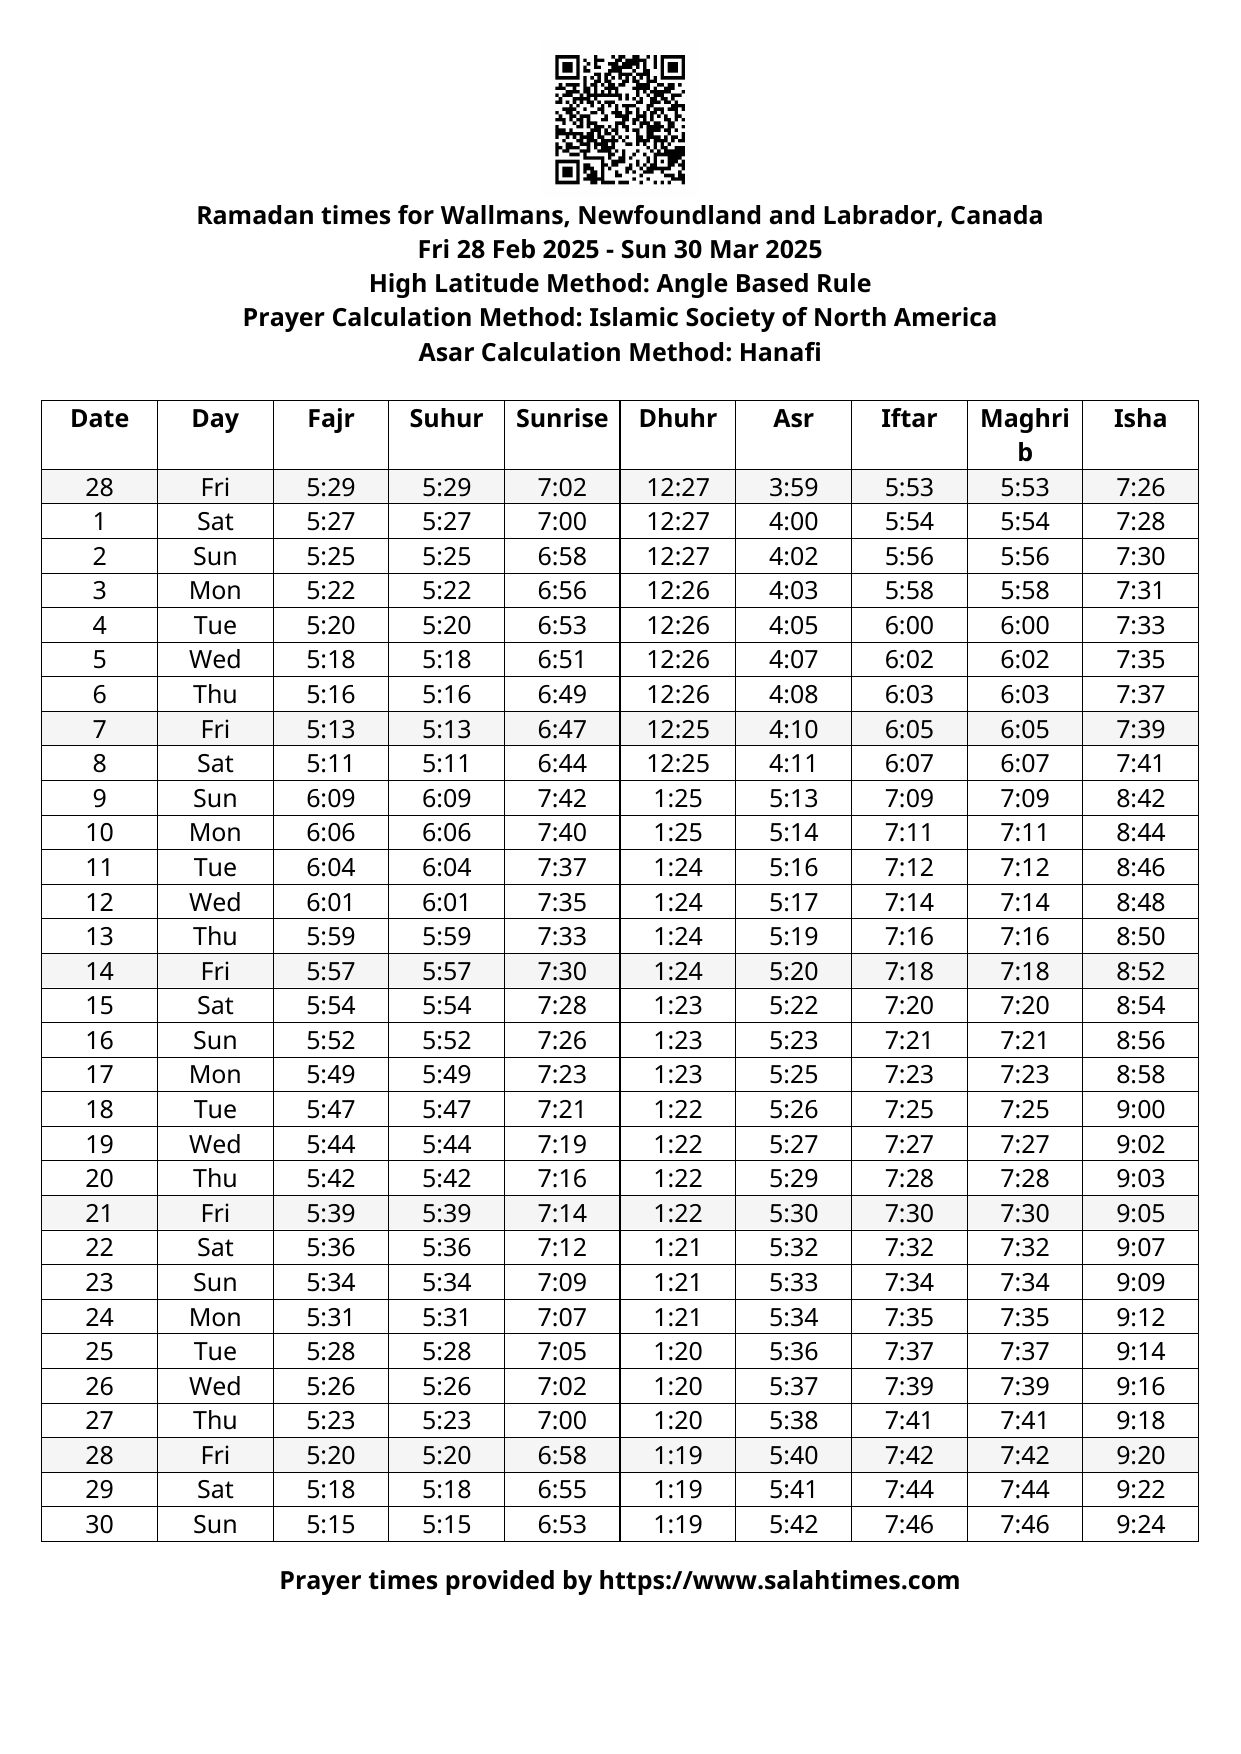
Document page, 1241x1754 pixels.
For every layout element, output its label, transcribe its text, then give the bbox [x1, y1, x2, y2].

table_cell 7:21 [505, 1092, 619, 1126]
table_cell 1:24 [621, 954, 735, 987]
table_cell 5:42 [389, 1161, 504, 1195]
table_header Day [158, 401, 273, 469]
table_cell 7:12 [852, 850, 967, 884]
table_cell 5:19 [736, 919, 851, 953]
table_cell 5:54 [968, 504, 1082, 538]
table_cell Thu [158, 677, 273, 711]
table_cell 7:20 [968, 989, 1082, 1022]
table_cell 6:00 [968, 608, 1082, 642]
table_cell 7:14 [505, 1196, 619, 1229]
table_cell 7:40 [505, 816, 619, 849]
table_cell 15 [42, 989, 157, 1022]
table_cell 7:35 [1083, 643, 1198, 676]
table_cell 5:56 [968, 539, 1082, 572]
table_cell 13 [42, 919, 157, 953]
table_cell 5:16 [736, 850, 851, 884]
table_cell 6 [42, 677, 157, 711]
table_cell 5:23 [389, 1404, 504, 1437]
table_cell 9:18 [1083, 1404, 1198, 1437]
table_cell 19 [42, 1127, 157, 1160]
table_cell 1:23 [621, 1058, 735, 1091]
table_cell 5:54 [274, 989, 388, 1022]
table_cell 5:26 [274, 1369, 388, 1402]
table_cell 5:26 [736, 1092, 851, 1126]
table_cell 7:33 [505, 919, 619, 953]
table_cell Wed [158, 885, 273, 918]
table_cell 20 [42, 1161, 157, 1195]
table_cell 6:02 [852, 643, 967, 676]
table_cell 6:05 [968, 712, 1082, 745]
table_cell 5:23 [274, 1404, 388, 1437]
table_cell 7:42 [852, 1438, 967, 1472]
table_cell 7:28 [852, 1161, 967, 1195]
table_cell 5:57 [274, 954, 388, 987]
table_cell 8:42 [1083, 781, 1198, 814]
table_cell Wed [158, 643, 273, 676]
table_cell 7:26 [505, 1023, 619, 1057]
table_cell Sun [158, 1507, 273, 1541]
table_cell 7:25 [852, 1092, 967, 1126]
text Prayer Calculation Method: Islamic Society of North America [42, 300, 1198, 334]
table_cell 4:05 [736, 608, 851, 642]
table_cell 6:58 [505, 1438, 619, 1472]
table_cell Thu [158, 919, 273, 953]
table_cell 17 [42, 1058, 157, 1091]
table_cell Sun [158, 539, 273, 572]
table_cell 7:35 [968, 1300, 1082, 1333]
table_cell 1:22 [621, 1127, 735, 1160]
table_cell 14 [42, 954, 157, 987]
table_cell 7:44 [852, 1473, 967, 1506]
table_cell 27 [42, 1404, 157, 1437]
table_cell 25 [42, 1334, 157, 1368]
table_cell 5:16 [389, 677, 504, 711]
table_cell Sun [158, 781, 273, 814]
text Prayer times provided by https://www.salahtimes.com [42, 1563, 1198, 1597]
table_cell 5:53 [852, 470, 967, 503]
table_cell 6:02 [968, 643, 1082, 676]
table_cell 5:36 [389, 1231, 504, 1264]
table_cell 7:46 [852, 1507, 967, 1541]
table_cell 9 [42, 781, 157, 814]
table_cell 1:24 [621, 885, 735, 918]
table_cell 7:34 [852, 1265, 967, 1299]
table_cell 5:22 [274, 574, 388, 607]
table_cell 7:41 [852, 1404, 967, 1437]
table_cell 6:06 [389, 816, 504, 849]
table_cell 5:28 [274, 1334, 388, 1368]
table_cell 5:13 [389, 712, 504, 745]
table_cell 28 [42, 470, 157, 503]
table_cell 7:35 [505, 885, 619, 918]
table_cell 5:28 [389, 1334, 504, 1368]
table_cell 7:41 [1083, 746, 1198, 780]
table_cell 5:34 [389, 1265, 504, 1299]
table_cell 9:20 [1083, 1438, 1198, 1472]
table_cell 7 [42, 712, 157, 745]
table_cell 5:32 [736, 1231, 851, 1264]
table_cell 9:16 [1083, 1369, 1198, 1402]
table_cell 9:14 [1083, 1334, 1198, 1368]
table_cell 5:52 [274, 1023, 388, 1057]
table_cell Tue [158, 1092, 273, 1126]
table_cell 5:33 [736, 1265, 851, 1299]
table_cell 5 [42, 643, 157, 676]
table_cell Mon [158, 1300, 273, 1333]
table_cell 1:19 [621, 1473, 735, 1506]
table_cell 5:57 [389, 954, 504, 987]
table_cell Mon [158, 574, 273, 607]
table_cell Sat [158, 746, 273, 780]
table_cell 9:24 [1083, 1507, 1198, 1541]
table_cell 6:01 [389, 885, 504, 918]
table_cell 1:23 [621, 1023, 735, 1057]
table_cell 6:53 [505, 1507, 619, 1541]
table_cell 7:25 [968, 1092, 1082, 1126]
table_header Date [42, 401, 157, 469]
table_cell 7:09 [852, 781, 967, 814]
table_cell 9:09 [1083, 1265, 1198, 1299]
table_cell 5:54 [389, 989, 504, 1022]
table_cell 7:39 [852, 1369, 967, 1402]
table_cell 4:10 [736, 712, 851, 745]
table_cell 5:42 [274, 1161, 388, 1195]
table_cell Tue [158, 1334, 273, 1368]
table_cell Sat [158, 1231, 273, 1264]
table_cell 5:27 [389, 504, 504, 538]
table_cell 5:30 [736, 1196, 851, 1229]
table_cell 1:19 [621, 1438, 735, 1472]
table_cell 5:31 [389, 1300, 504, 1333]
table_cell Fri [158, 712, 273, 745]
table_cell 5:15 [274, 1507, 388, 1541]
table_cell 7:09 [968, 781, 1082, 814]
table_cell 18 [42, 1092, 157, 1126]
table_cell 1:21 [621, 1265, 735, 1299]
table_cell 5:31 [274, 1300, 388, 1333]
table_cell 6:00 [852, 608, 967, 642]
table_cell 7:19 [505, 1127, 619, 1160]
table_cell 7:12 [968, 850, 1082, 884]
table_cell 30 [42, 1507, 157, 1541]
table_cell 1:25 [621, 816, 735, 849]
table_cell 7:16 [505, 1161, 619, 1195]
table_cell Mon [158, 816, 273, 849]
table_cell 5:49 [389, 1058, 504, 1091]
table_cell 6:56 [505, 574, 619, 607]
table_header Sunrise [505, 401, 619, 469]
table_cell 12:25 [621, 746, 735, 780]
table_cell 7:23 [505, 1058, 619, 1091]
table_cell 5:47 [274, 1092, 388, 1126]
table_cell 9:07 [1083, 1231, 1198, 1264]
table_cell 12 [42, 885, 157, 918]
table_header Isha [1083, 401, 1198, 469]
table_header Iftar [852, 401, 967, 469]
table_cell 12:25 [621, 712, 735, 745]
table_cell 7:30 [968, 1196, 1082, 1229]
table_cell 12:27 [621, 504, 735, 538]
table_cell 24 [42, 1300, 157, 1333]
table_cell 5:25 [736, 1058, 851, 1091]
table_cell 26 [42, 1369, 157, 1402]
table_cell 5:20 [389, 608, 504, 642]
table_header Maghrib [968, 401, 1082, 469]
table_cell 22 [42, 1231, 157, 1264]
table_cell Fri [158, 1196, 273, 1229]
table_cell 7:11 [968, 816, 1082, 849]
table_cell 1:23 [621, 989, 735, 1022]
table_cell 1:21 [621, 1300, 735, 1333]
table_cell 7:18 [968, 954, 1082, 987]
table_cell 4:08 [736, 677, 851, 711]
table_cell 7:44 [968, 1473, 1082, 1506]
table_cell 6:03 [852, 677, 967, 711]
table_cell 5:34 [274, 1265, 388, 1299]
table_cell 7:42 [968, 1438, 1082, 1472]
table_cell 12:27 [621, 539, 735, 572]
table_cell 9:00 [1083, 1092, 1198, 1126]
table_header Dhuhr [621, 401, 735, 469]
table_cell 6:55 [505, 1473, 619, 1506]
table_cell 4:02 [736, 539, 851, 572]
table_cell 1:20 [621, 1369, 735, 1402]
table_cell 3:59 [736, 470, 851, 503]
table_cell 7:02 [505, 470, 619, 503]
table_cell 7:21 [852, 1023, 967, 1057]
table_cell 5:41 [736, 1473, 851, 1506]
table_cell 16 [42, 1023, 157, 1057]
table_cell 5:15 [389, 1507, 504, 1541]
table_cell 8 [42, 746, 157, 780]
table_cell 12:26 [621, 608, 735, 642]
table_cell 6:44 [505, 746, 619, 780]
table_cell 7:31 [1083, 574, 1198, 607]
table_cell 6:09 [274, 781, 388, 814]
table_cell 6:03 [968, 677, 1082, 711]
table_cell 7:16 [852, 919, 967, 953]
table_cell 7:32 [968, 1231, 1082, 1264]
table_cell 5:23 [736, 1023, 851, 1057]
table_cell 1:19 [621, 1507, 735, 1541]
table_cell 8:44 [1083, 816, 1198, 849]
table_cell 5:11 [274, 746, 388, 780]
table_cell 7:35 [852, 1300, 967, 1333]
table_cell 5:20 [274, 608, 388, 642]
table_cell 5:44 [274, 1127, 388, 1160]
table_cell 7:32 [852, 1231, 967, 1264]
table_cell 7:37 [968, 1334, 1082, 1368]
text Fri 28 Feb 2025 - Sun 30 Mar 2025 [42, 232, 1198, 266]
table_cell 5:39 [274, 1196, 388, 1229]
table_cell 5:56 [852, 539, 967, 572]
table_cell 12:26 [621, 574, 735, 607]
table_cell 6:53 [505, 608, 619, 642]
table_cell Thu [158, 1404, 273, 1437]
table_header Asr [736, 401, 851, 469]
table_cell 7:37 [852, 1334, 967, 1368]
table_cell 8:48 [1083, 885, 1198, 918]
table_cell 5:26 [389, 1369, 504, 1402]
table_cell 6:49 [505, 677, 619, 711]
table_cell Wed [158, 1127, 273, 1160]
table_cell 7:37 [1083, 677, 1198, 711]
table_cell 7:33 [1083, 608, 1198, 642]
table_cell 8:52 [1083, 954, 1198, 987]
table_cell 9:22 [1083, 1473, 1198, 1506]
table_cell 1:22 [621, 1161, 735, 1195]
table_cell 1:21 [621, 1231, 735, 1264]
table_cell 5:18 [389, 643, 504, 676]
table_cell 1:22 [621, 1092, 735, 1126]
table_cell 5:18 [389, 1473, 504, 1506]
table_cell 4:00 [736, 504, 851, 538]
table_cell Sun [158, 1023, 273, 1057]
table_cell Tue [158, 850, 273, 884]
table_cell 5:52 [389, 1023, 504, 1057]
table_cell 12:27 [621, 470, 735, 503]
table_cell 7:02 [505, 1369, 619, 1402]
table_cell 7:27 [968, 1127, 1082, 1160]
table_cell Sat [158, 1473, 273, 1506]
table_cell Sat [158, 504, 273, 538]
table_cell 7:28 [505, 989, 619, 1022]
table_cell 7:00 [505, 504, 619, 538]
table_header Suhur [389, 401, 504, 469]
table_cell 6:09 [389, 781, 504, 814]
table_cell 5:14 [736, 816, 851, 849]
table_cell 5:29 [736, 1161, 851, 1195]
table_cell Thu [158, 1161, 273, 1195]
table_cell 7:21 [968, 1023, 1082, 1057]
table_cell 7:11 [852, 816, 967, 849]
table_cell 7:26 [1083, 470, 1198, 503]
table_cell 7:07 [505, 1300, 619, 1333]
table_cell 28 [42, 1438, 157, 1472]
table_cell 6:04 [389, 850, 504, 884]
table_cell 6:06 [274, 816, 388, 849]
table_cell 5:13 [736, 781, 851, 814]
text Asar Calculation Method: Hanafi [42, 334, 1198, 368]
table_cell 7:16 [968, 919, 1082, 953]
table_cell 5:38 [736, 1404, 851, 1437]
table_cell 1:20 [621, 1404, 735, 1437]
table_cell 5:27 [736, 1127, 851, 1160]
table_cell 5:20 [736, 954, 851, 987]
table_cell 8:46 [1083, 850, 1198, 884]
table_cell 7:23 [852, 1058, 967, 1091]
table_cell 7:30 [505, 954, 619, 987]
table_cell 7:46 [968, 1507, 1082, 1541]
table_cell 7:39 [1083, 712, 1198, 745]
table_cell 5:25 [389, 539, 504, 572]
table_cell 6:05 [852, 712, 967, 745]
table_cell Wed [158, 1369, 273, 1402]
table_header Fajr [274, 401, 388, 469]
table_cell 6:47 [505, 712, 619, 745]
table_cell 7:20 [852, 989, 967, 1022]
table_cell 5:18 [274, 1473, 388, 1506]
table_cell 5:34 [736, 1300, 851, 1333]
table_cell 5:47 [389, 1092, 504, 1126]
table_cell Sat [158, 989, 273, 1022]
table_cell 7:28 [1083, 504, 1198, 538]
table_cell 8:50 [1083, 919, 1198, 953]
table_cell 6:01 [274, 885, 388, 918]
table_cell 6:07 [968, 746, 1082, 780]
table_cell 7:05 [505, 1334, 619, 1368]
table_cell 5:44 [389, 1127, 504, 1160]
table_cell 10 [42, 816, 157, 849]
table_cell 5:36 [274, 1231, 388, 1264]
table_cell 29 [42, 1473, 157, 1506]
table_cell 1:25 [621, 781, 735, 814]
table_cell 21 [42, 1196, 157, 1229]
table_cell 7:39 [968, 1369, 1082, 1402]
table_cell 7:00 [505, 1404, 619, 1437]
table_cell 7:34 [968, 1265, 1082, 1299]
table_cell Sun [158, 1265, 273, 1299]
table_cell 5:54 [852, 504, 967, 538]
table_cell 7:09 [505, 1265, 619, 1299]
table_cell 8:56 [1083, 1023, 1198, 1057]
table_cell Fri [158, 470, 273, 503]
table_cell 2 [42, 539, 157, 572]
table_cell 7:14 [968, 885, 1082, 918]
text Ramadan times for Wallmans, Newfoundland and Labrador, Canada [42, 198, 1198, 232]
table_cell 4 [42, 608, 157, 642]
table_cell 1 [42, 504, 157, 538]
table_cell 7:28 [968, 1161, 1082, 1195]
table_cell 6:04 [274, 850, 388, 884]
table_cell 5:11 [389, 746, 504, 780]
table_cell 7:12 [505, 1231, 619, 1264]
table_cell Fri [158, 954, 273, 987]
table_cell 7:37 [505, 850, 619, 884]
table_cell 5:22 [736, 989, 851, 1022]
table_cell 5:16 [274, 677, 388, 711]
table_cell 5:40 [736, 1438, 851, 1472]
table_cell 1:22 [621, 1196, 735, 1229]
table_cell 4:03 [736, 574, 851, 607]
table_cell 6:51 [505, 643, 619, 676]
table_cell 8:58 [1083, 1058, 1198, 1091]
table_cell 7:14 [852, 885, 967, 918]
table_cell 5:25 [274, 539, 388, 572]
table_cell 5:59 [389, 919, 504, 953]
table_cell 12:26 [621, 677, 735, 711]
table_cell 7:30 [1083, 539, 1198, 572]
table_cell 23 [42, 1265, 157, 1299]
table_cell 5:17 [736, 885, 851, 918]
table_cell 6:07 [852, 746, 967, 780]
table_cell 5:39 [389, 1196, 504, 1229]
table_cell 5:37 [736, 1369, 851, 1402]
table_cell 5:42 [736, 1507, 851, 1541]
table_cell 5:20 [389, 1438, 504, 1472]
table_cell 7:23 [968, 1058, 1082, 1091]
table_cell 7:18 [852, 954, 967, 987]
table_cell Mon [158, 1058, 273, 1091]
table_cell 5:49 [274, 1058, 388, 1091]
table_cell 5:58 [968, 574, 1082, 607]
table_cell 9:12 [1083, 1300, 1198, 1333]
table_cell 7:30 [852, 1196, 967, 1229]
picture [542, 41, 699, 198]
table_cell 5:36 [736, 1334, 851, 1368]
text High Latitude Method: Angle Based Rule [42, 266, 1198, 300]
table_cell 1:24 [621, 850, 735, 884]
table_cell 5:53 [968, 470, 1082, 503]
table_cell 6:58 [505, 539, 619, 572]
table_cell 5:22 [389, 574, 504, 607]
table_cell 7:27 [852, 1127, 967, 1160]
table_cell 9:03 [1083, 1161, 1198, 1195]
table_cell 1:24 [621, 919, 735, 953]
table_cell 3 [42, 574, 157, 607]
table_cell 5:58 [852, 574, 967, 607]
table_cell 5:59 [274, 919, 388, 953]
table_cell 7:41 [968, 1404, 1082, 1437]
table_cell 7:42 [505, 781, 619, 814]
table_cell 5:20 [274, 1438, 388, 1472]
table_cell Tue [158, 608, 273, 642]
table_cell 9:05 [1083, 1196, 1198, 1229]
table_cell 4:07 [736, 643, 851, 676]
table_cell 11 [42, 850, 157, 884]
table_cell 5:13 [274, 712, 388, 745]
table_cell 9:02 [1083, 1127, 1198, 1160]
table_cell 1:20 [621, 1334, 735, 1368]
table_cell 8:54 [1083, 989, 1198, 1022]
table_cell 5:18 [274, 643, 388, 676]
table_cell 5:29 [389, 470, 504, 503]
table_cell Fri [158, 1438, 273, 1472]
table_cell 5:27 [274, 504, 388, 538]
table_cell 5:29 [274, 470, 388, 503]
table_cell 12:26 [621, 643, 735, 676]
table_cell 4:11 [736, 746, 851, 780]
